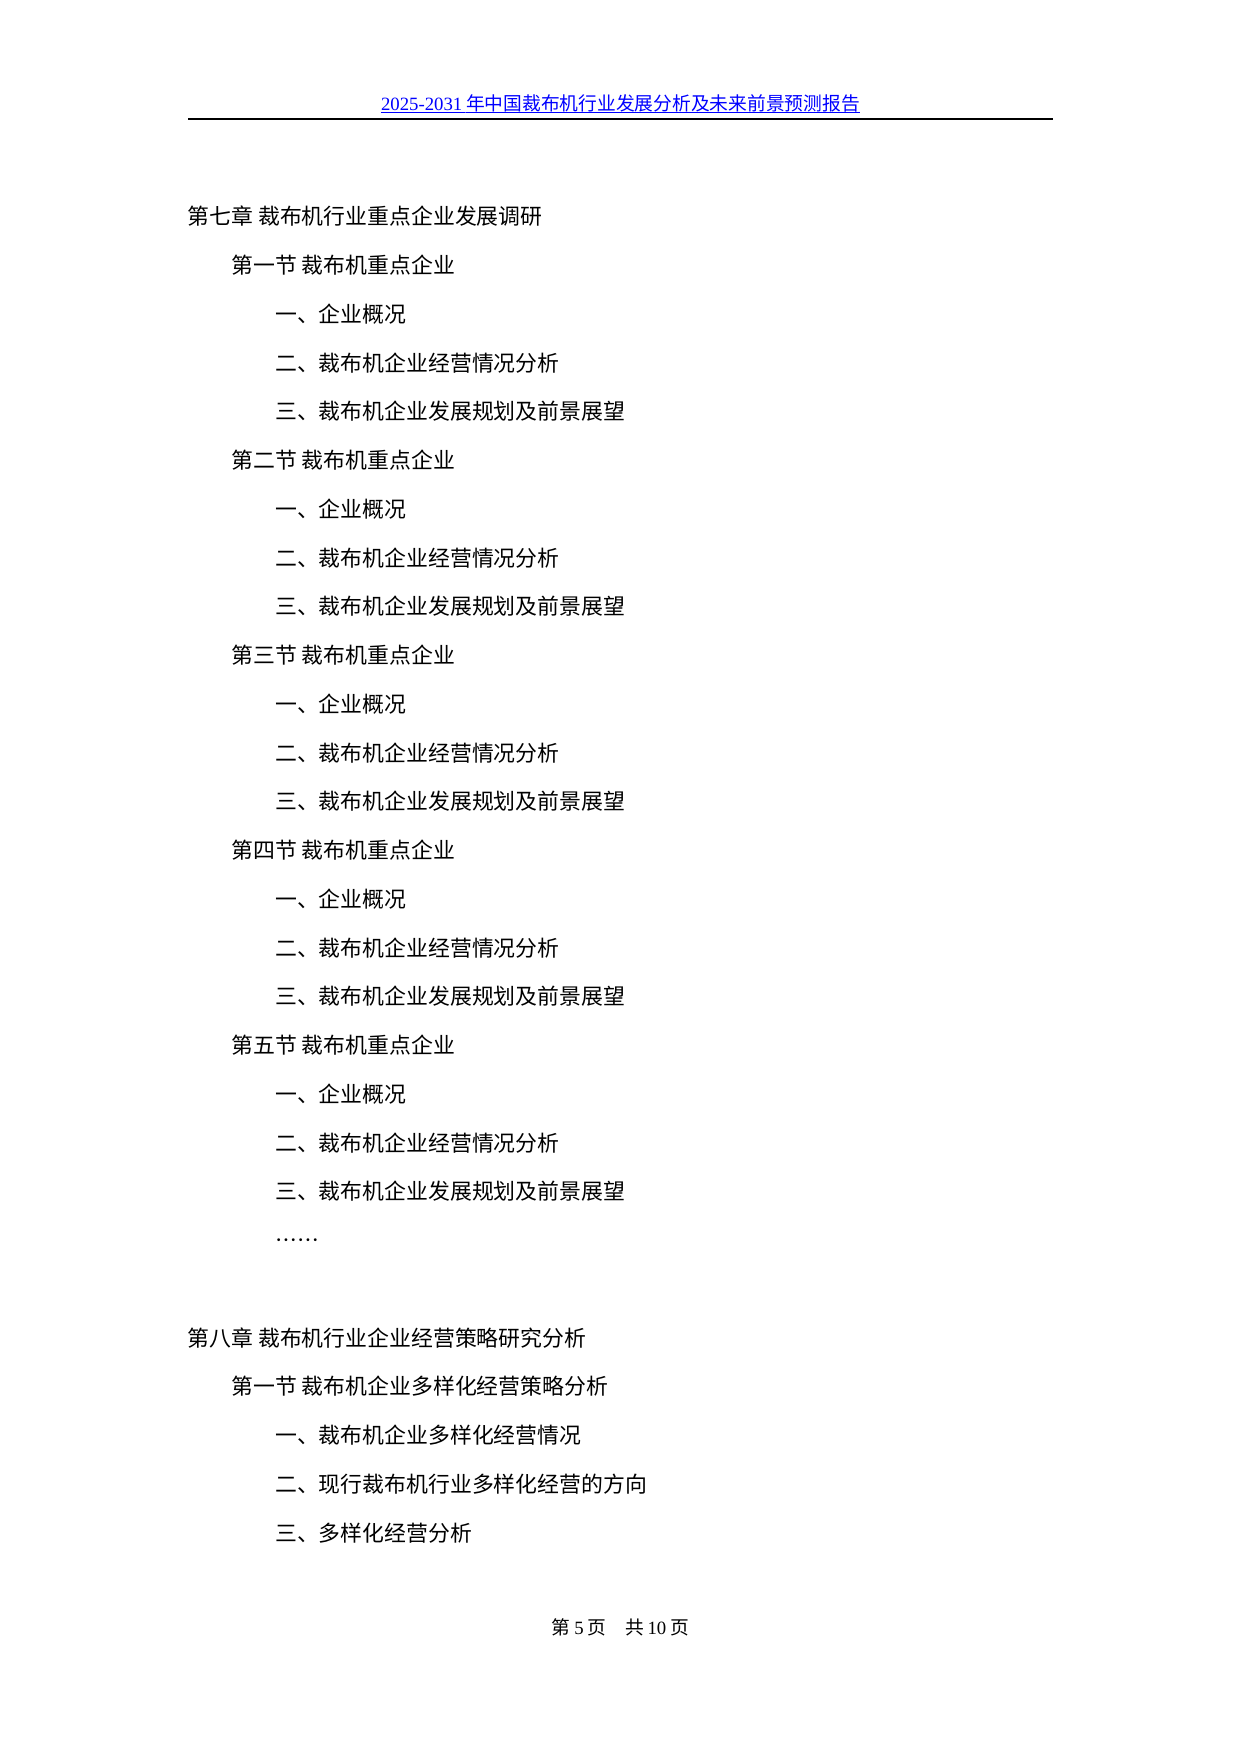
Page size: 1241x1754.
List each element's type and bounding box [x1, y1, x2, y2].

text [187, 150, 1053, 1548]
